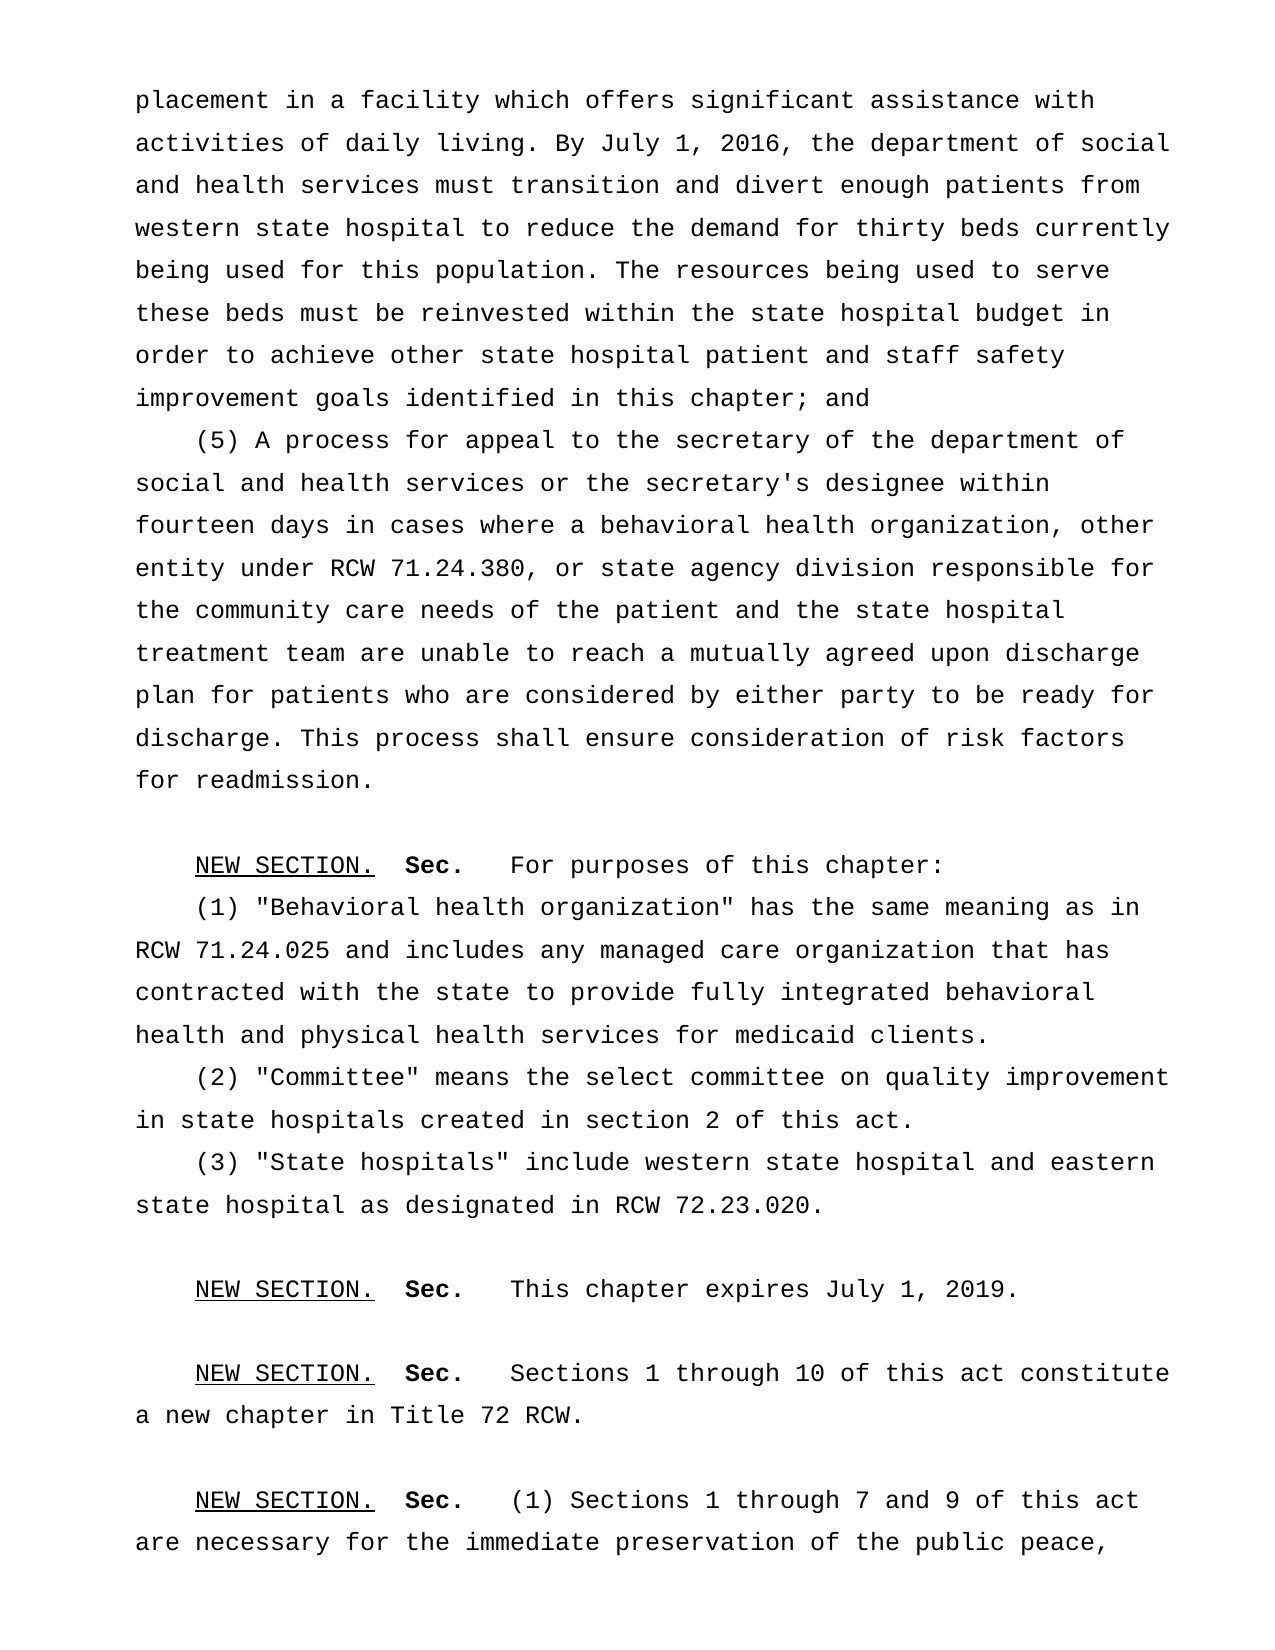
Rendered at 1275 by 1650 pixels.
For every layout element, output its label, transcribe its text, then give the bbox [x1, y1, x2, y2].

text (3) "State hospitals" include western state hospital and eastern state hospital as designated in RCW 72.23.020. [135, 1137, 1170, 1222]
text (1) "Behavioral health organization" has the same meaning as in RCW 71.24.025 and includes any managed care organization that has contracted with the state to provide fully integrated behavioral health and physical health services for medicaid clients. [135, 882, 1170, 1052]
text (5) A process for appeal to the secretary of the department of social and health services or the secretary's designee within fourteen days in cases where a behavioral health organization, other entity under RCW 71.24.380, or state agency division responsible for the community care needs of the patient and the state hospital treatment team are unable to reach a mutually agreed upon discharge plan for patients who are considered by either party to be ready for discharge. This process shall ensure consideration of risk factors for readmission. [135, 415, 1170, 797]
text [135, 1474, 1170, 1559]
text NEW SECTION. Sec. Sections 1 through 10 of this act constitute a new chapter in Title 72 RCW. [135, 1347, 1170, 1432]
text NEW SECTION. Sec. For purposes of this chapter: [135, 839, 1170, 882]
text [135, 75, 1170, 415]
text (2) "Committee" means the select committee on quality improvement in state hospitals created in section 2 of this act. [135, 1052, 1170, 1137]
text NEW SECTION. Sec. This chapter expires July 1, 2019. [135, 1263, 1170, 1306]
